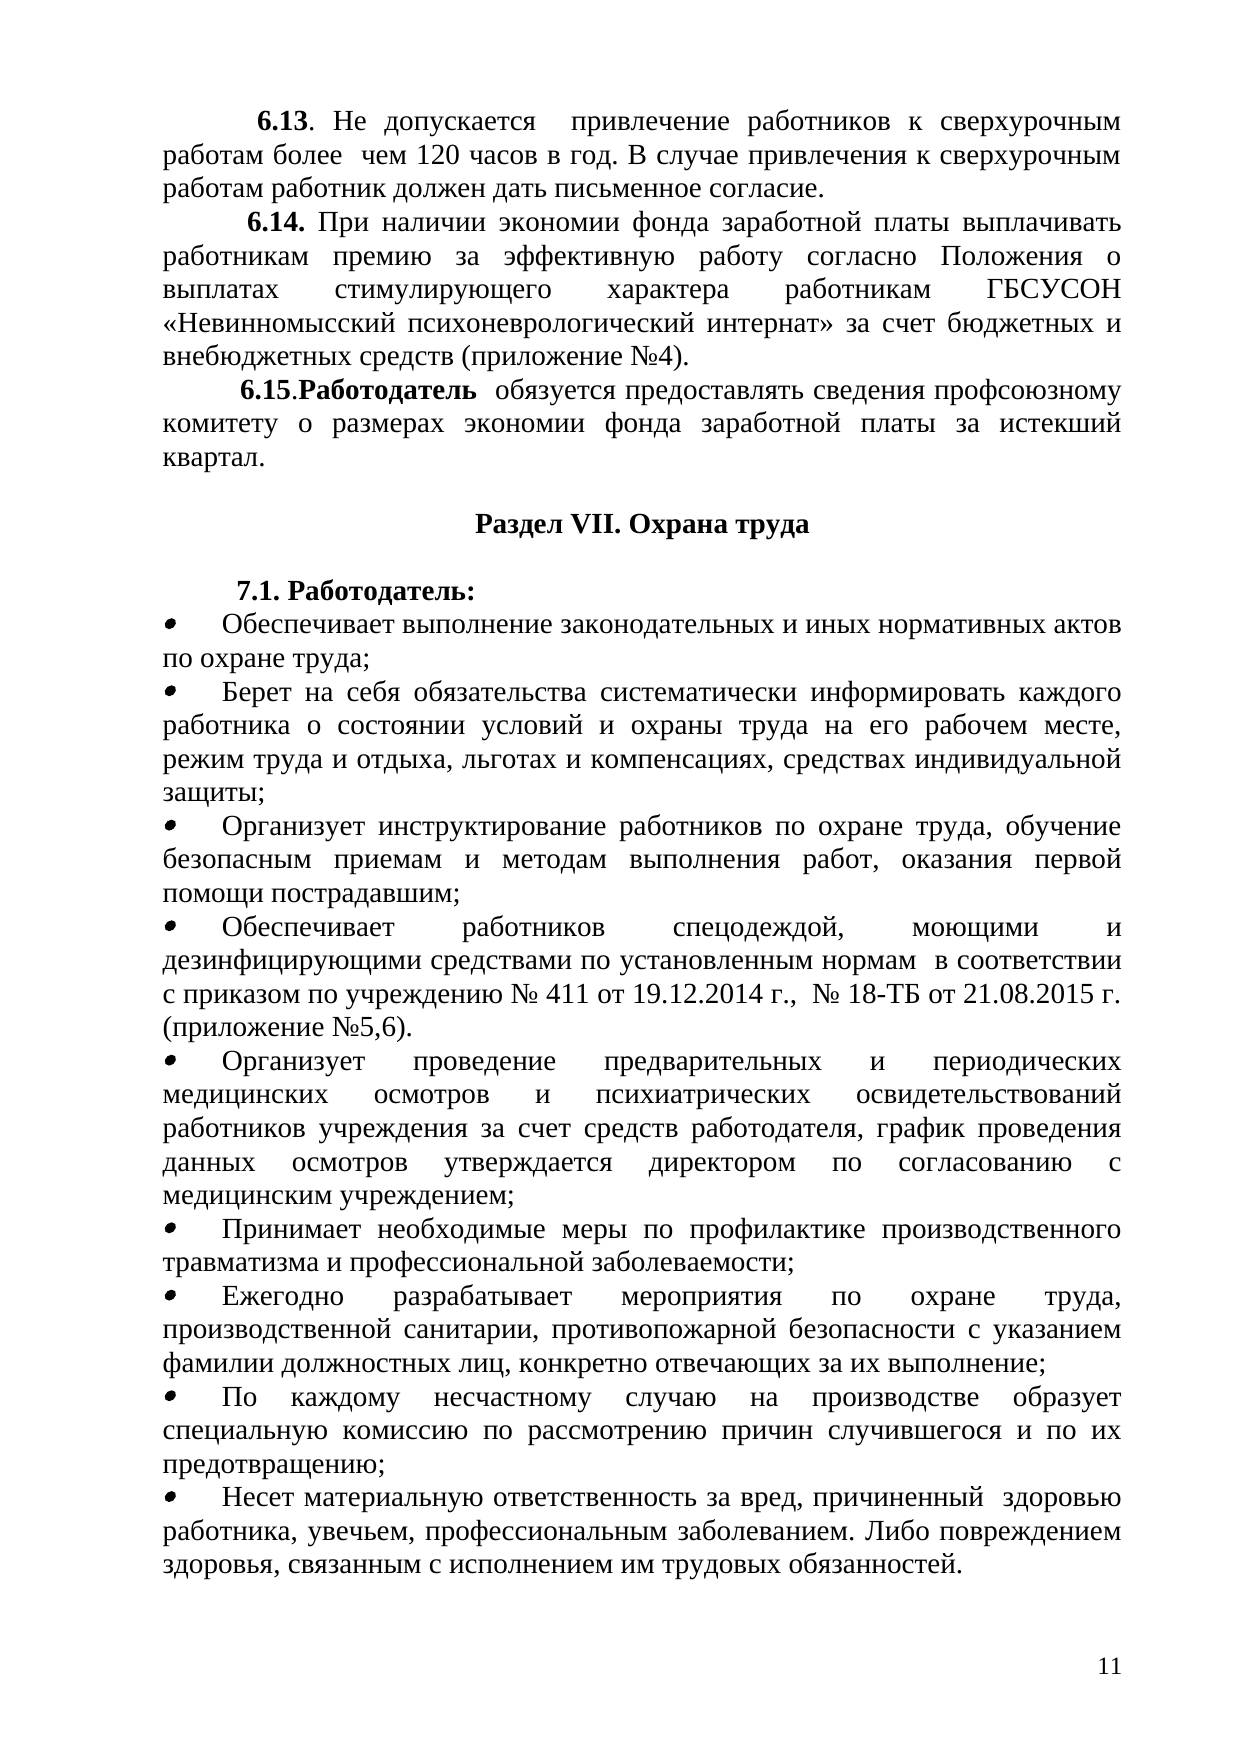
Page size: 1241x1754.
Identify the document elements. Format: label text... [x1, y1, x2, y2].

list Берет на себя обязательства систематически информировать каждого работника о состоянии условий и охраны труда на его рабочем месте, режим труда и отдыха, льготах и компенсациях, средствах индивидуальной защиты; [162, 674, 1122, 808]
list По каждому несчастному случаю на производстве образует специальную комиссию по рассмотрению причин случившегося и по их предотвращению; [162, 1379, 1122, 1479]
list Ежегодно разрабатывает мероприятия по охране труда, производственной санитарии, противопожарной безопасности с указанием фамилии должностных лиц, конкретно отвечающих за их выполнение; [162, 1278, 1122, 1379]
list Организует инструктирование работников по охране труда, обучение безопасным приемам и методам выполнения работ, оказания первой помощи пострадавшим; [162, 808, 1122, 909]
text 6.14. При наличии экономии фонда заработной платы выплачивать работникам премию за эффективную работу согласно Положения о выплатах стимулирующего характера работникам ГБСУСОН «Невинномысский психоневрологический интернат» за счет бюджетных и внебюджетных средств (приложение №4). [162, 204, 1122, 372]
list Несет материальную ответственность за вред, причиненный здоровью работника, увечьем, профессиональным заболеванием. Либо повреждением здоровья, связанным с исполнением им трудовых обязанностей. [162, 1479, 1122, 1580]
text 6.13. Не допускается привлечение работников к сверхурочным работам более чем 120 часов в год. В случае привлечения к сверхурочным работам работник должен дать письменное согласие. [162, 103, 1122, 204]
list Принимает необходимые меры по профилактике производственного травматизма и профессиональной заболеваемости; [162, 1211, 1122, 1278]
text 6.15.Работодатель обязуется предоставлять сведения профсоюзному комитету о размерах экономии фонда заработной платы за истекший квартал. [162, 372, 1122, 472]
list Обеспечивает работников спецодеждой, моющими и дезинфицирующими средствами по установленным нормам в соответствии с приказом по учреждению № 411 от 19.12.2014 г., № 18-ТБ от 21.08.2015 г. (приложение №5,6). [162, 909, 1122, 1043]
list Организует проведение предварительных и периодических медицинских осмотров и психиатрических освидетельствований работников учреждения за счет средств работодателя, график проведения данных осмотров утверждается директором по согласованию с медицинским учреждением; [162, 1043, 1122, 1211]
text Раздел VΙΙ. Охрана труда [162, 506, 1122, 539]
text 7.1. Работодатель: [162, 573, 1122, 607]
list Обеспечивает выполнение законодательных и иных нормативных актов по охране труда; [162, 607, 1122, 674]
